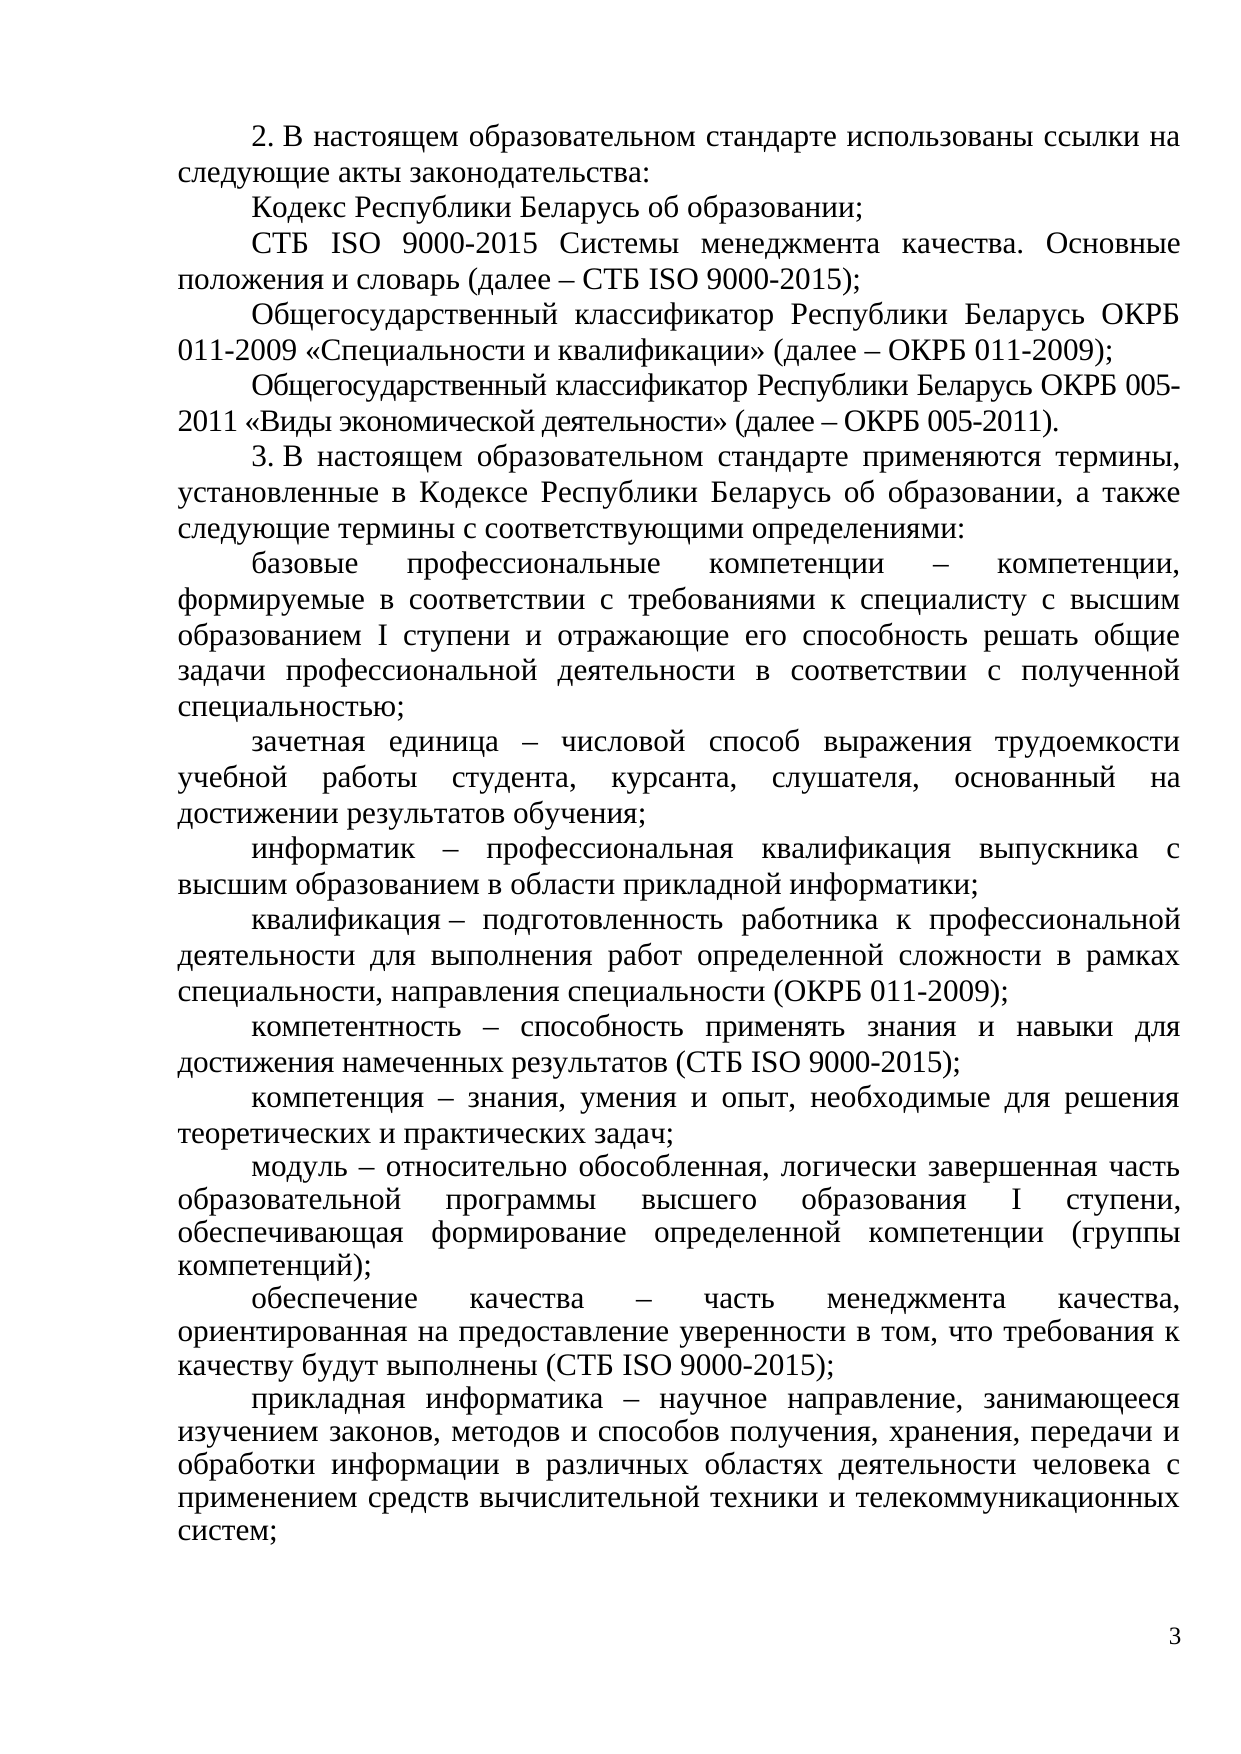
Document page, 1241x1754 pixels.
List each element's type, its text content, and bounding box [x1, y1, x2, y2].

text Общегосударственный классификатор Республики Беларусь ОКРБ 005-2011 «Виды экономической деятельности» (далее – ОКРБ 005-2011). [177, 367, 1181, 438]
text СТБ ISO 9000-2015 Системы менеджмента качества. Основные положения и словарь (далее – СТБ ISО 9000-2015); [177, 225, 1181, 296]
text квалификация – подготовленность работника к профессиональной деятельности для выполнения работ определенной сложности в рамках специальности, направления специальности (ОКРБ 011-2009); [177, 901, 1181, 1008]
text 2. В настоящем образовательном стандарте использованы ссылки на следующие акты законодательства: [177, 118, 1181, 189]
text компетенция – знания, умения и опыт, необходимые для решения теоретических и практических задач; [177, 1079, 1181, 1150]
text обеспечение качества – часть менеджмента качества, ориентированная на предоставление уверенности в том, что требования к качеству будут выполнены (СТБ ISO 9000-2015); [177, 1282, 1181, 1382]
text Кодекс Республики Беларусь об образовании; [177, 189, 1181, 225]
text Общегосударственный классификатор Республики Беларусь ОКРБ 011-2009 «Специальности и квалификации» (далее – ОКРБ 011-2009); [177, 296, 1181, 367]
text прикладная информатика – научное направление, занимающееся изучением законов, методов и способов получения, хранения, передачи и обработки информации в различных областях деятельности человека с применением средств вычислительной техники и телекоммуникационных систем; [177, 1382, 1181, 1547]
text информатик – профессиональная квалификация выпускника с высшим образованием в области прикладной информатики; [177, 830, 1181, 901]
text компетентность – способность применять знания и навыки для достижения намеченных результатов (СТБ ISO 9000-2015); [177, 1008, 1181, 1079]
text базовые профессиональные компетенции – компетенции, формируемые в соответствии с требованиями к специалисту с высшим образованием I ступени и отражающие его способность решать общие задачи профессиональной деятельности в соответствии с полученной специальностью; [177, 545, 1181, 723]
text зачетная единица – числовой способ выражения трудоемкости учебной работы студента, курсанта, слушателя, основанный на достижении результатов обучения; [177, 723, 1181, 830]
text 3. В настоящем образовательном стандарте применяются термины, установленные в Кодексе Республики Беларусь об образовании, а также следующие термины с соответствующими определениями: [177, 438, 1181, 545]
text модуль – относительно обособленная, логически завершенная часть образовательной программы высшего образования I ступени, обеспечивающая формирование определенной компетенции (группы компетенций); [177, 1150, 1181, 1282]
